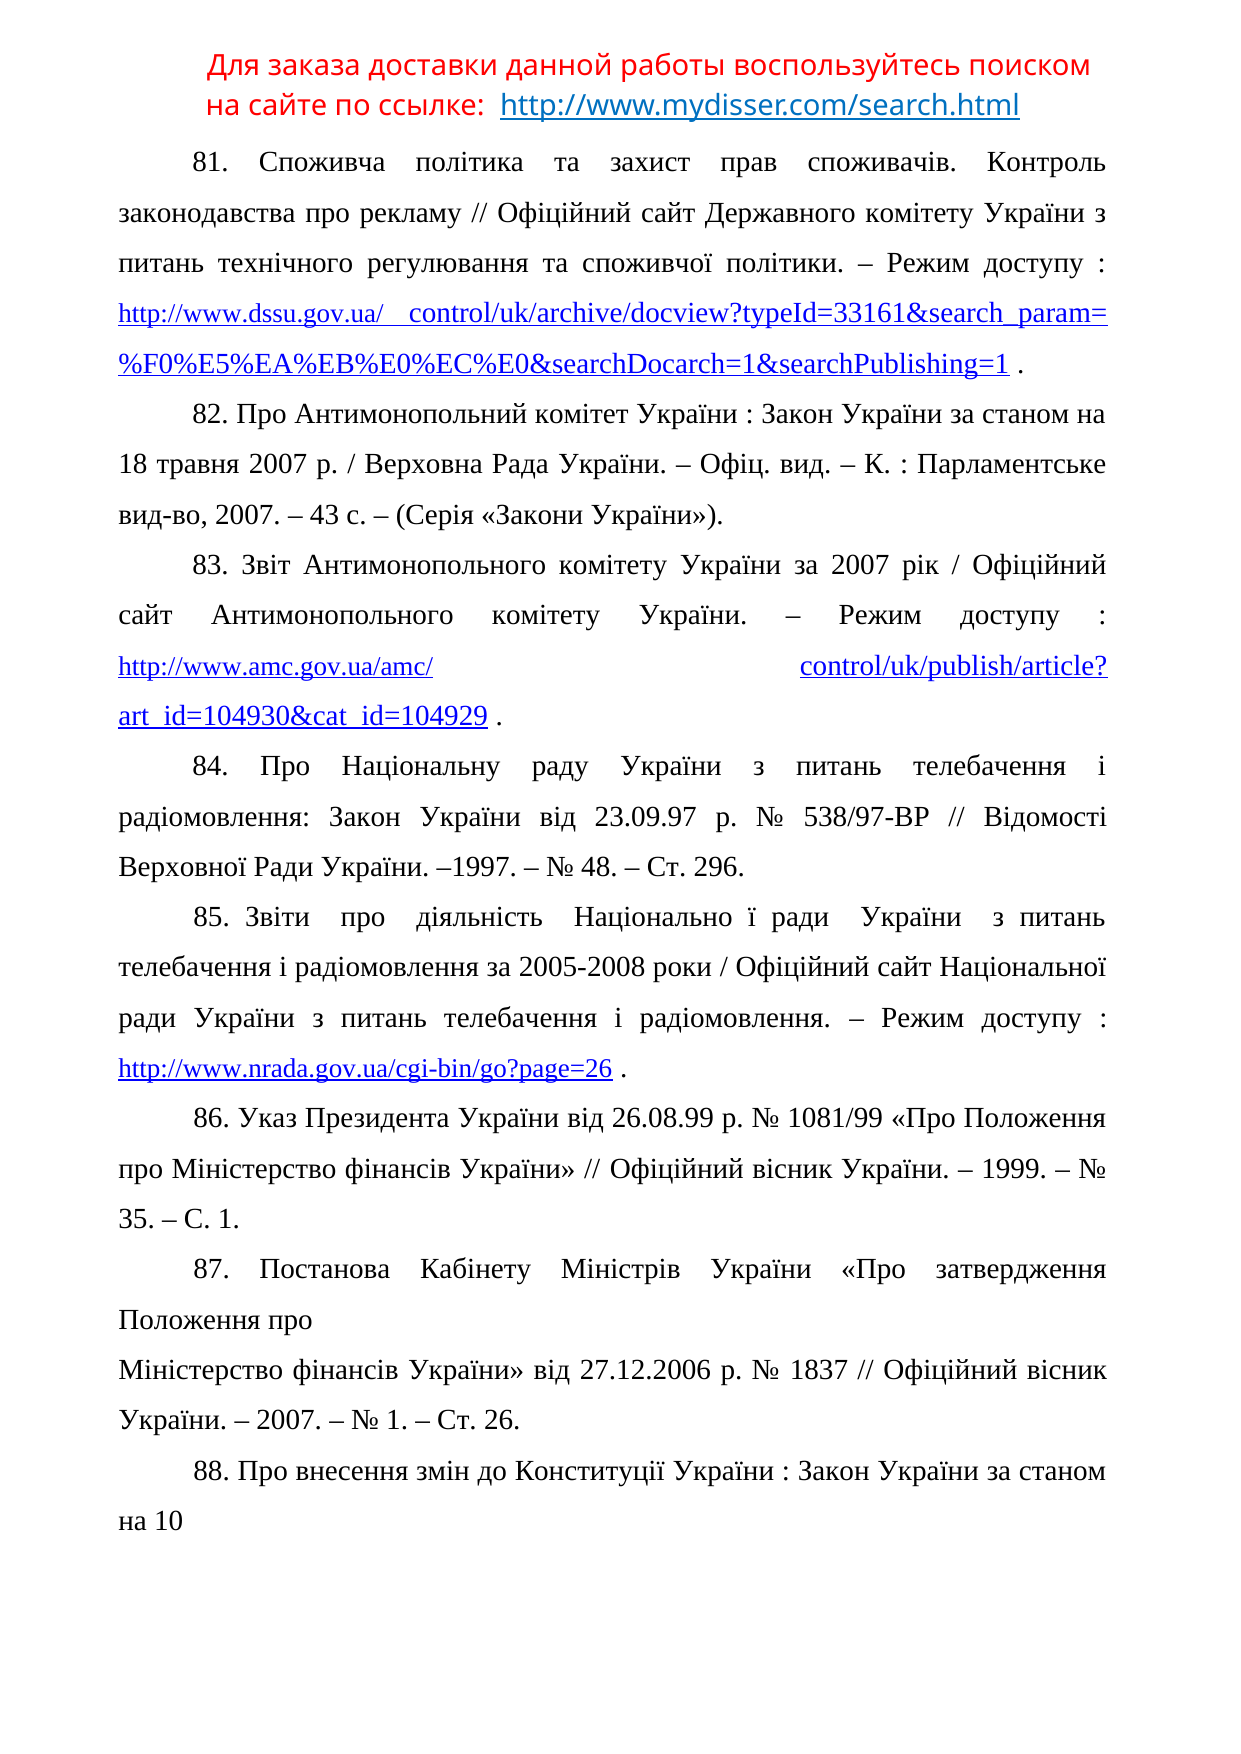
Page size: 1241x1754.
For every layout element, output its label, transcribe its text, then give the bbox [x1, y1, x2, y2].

text 81. Споживча політика та захист прав споживачів. Контроль законодавства про рекламу // Офіційний сайт Державного комітету України з питань технічного регулювання та споживчої політики. – Режим доступу : http://www.dssu.gov.ua/ control/uk/archive/docview?typeId=33161&search_param=%F0%E5%EA%EB%E0%EC%E0&searchDocarch=1&searchPublishing=1 . [118, 144, 1107, 325]
text 85. Звіти про діяльність Національно ї ради України з питань телебачення і радіомовлення за 2005-2008 роки / Офіційний сайт Національної ради України з питань телебачення і радіомовлення. – Режим доступу : http://www.nrada.gov.ua/cgi-bin/go?page=26 . [118, 899, 1107, 1084]
text 83. Звіт Антимонопольного комітету України за 2007 рік / Офіційний сайт Антимонопольного комітету України. – Режим доступу : http://www.amc.gov.ua/amc/ control/uk/publish/article?art_id=104930&cat_id=104929 . [118, 547, 1107, 732]
text 87. Постанова Кабінету Міністрів України «Про затвердження Положення про [118, 1251, 1107, 1335]
text 81. Споживча політика та захист прав споживачів. Контроль законодавства про рекламу // Офіційний сайт Державного комітету України з питань технічного регулювання та споживчої політики. – Режим доступу : http://www.dssu.gov.ua/ control/uk/archive/docview?typeId=33161&search_param=%F0%E5%EA%EB%E0%EC%E0&searchDocarch=1&searchPublishing=1 . [118, 326, 1107, 379]
text 84. Про Національну раду України з питань телебачення і радіомовлення: Закон України від 23.09.97 р. № 538/97-ВР // Відомості Верховної Ради України. –1997. – № 48. – Ст. 296. [118, 748, 1107, 882]
text 86. Указ Президента України від 26.08.99 р. № 1081/99 «Про Положення про Міністерство фінансів України» // Офіційний вісник України. – 1999. – № 35. – С. 1. [118, 1101, 1107, 1235]
text Міністерство фінансів України» від 27.12.2006 р. № 1837 // Офіційний вісник України. – 2007. – № 1. – Ст. 26. [118, 1352, 1107, 1436]
text 88. Про внесення змін до Конституції України : Закон України за станом на 10 [118, 1453, 1107, 1537]
text 82. Про Антимонопольний комітет України : Закон України за станом на 18 травня 2007 р. / Верховна Рада України. – Офіц. вид. – К. : Парламентське вид-во, 2007. – 43 с. – (Серія «Закони України»). [118, 396, 1107, 530]
